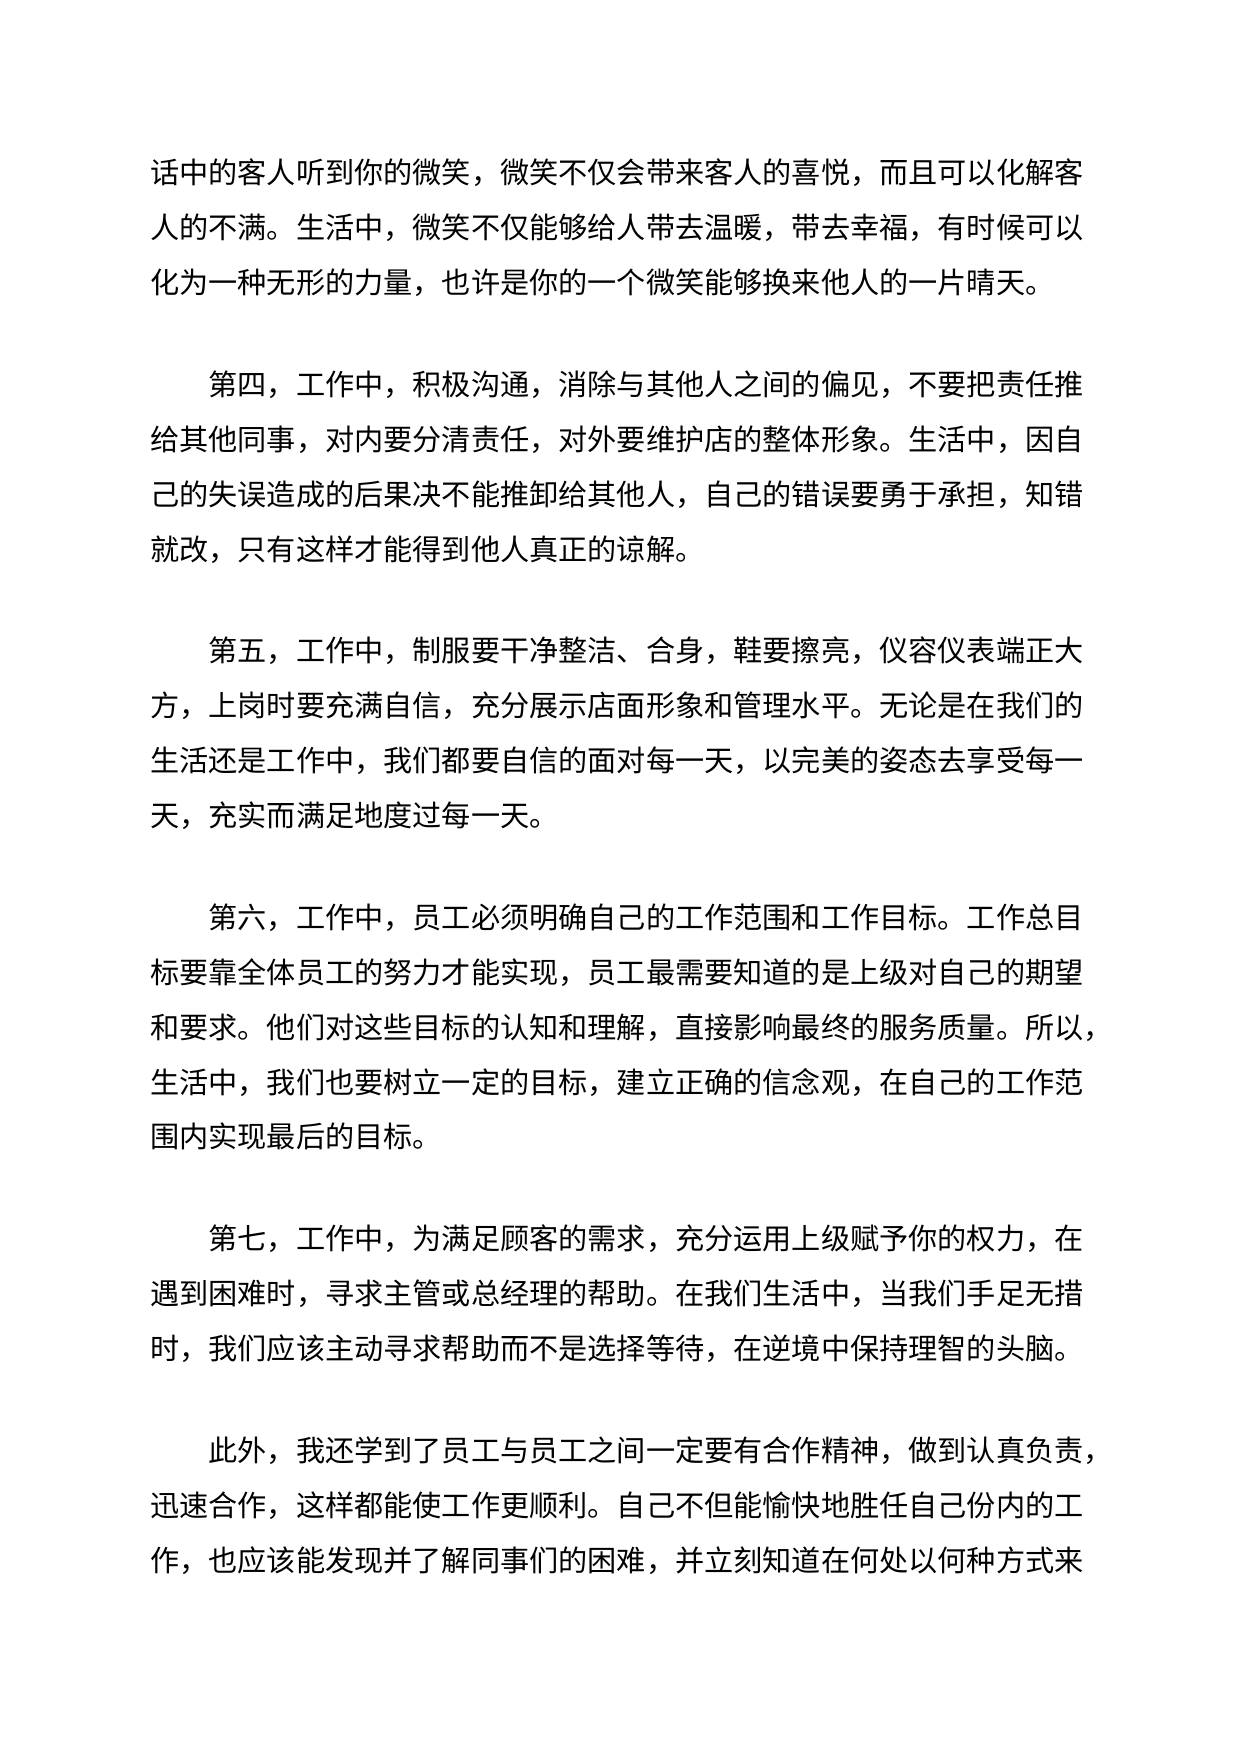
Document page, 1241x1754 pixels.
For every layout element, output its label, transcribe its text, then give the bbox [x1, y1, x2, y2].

text 第五，工作中，制服要干净整洁、合身，鞋要擦亮，仪容仪表端正大方，上岗时要充满自信，充分展示店面形象和管理水平。无论是在我们的生活还是工作中，我们都要自信的面对每一天，以完美的姿态去享受每一天，充实而满足地度过每一天。 [150, 628, 1090, 835]
text 第七，工作中，为满足顾客的需求，充分运用上级赋予你的权力，在遇到困难时，寻求主管或总经理的帮助。在我们生活中，当我们手足无措时，我们应该主动寻求帮助而不是选择等待，在逆境中保持理智的头脑。 [150, 1216, 1090, 1368]
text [150, 150, 1090, 302]
text 第六，工作中，员工必须明确自己的工作范围和工作目标。工作总目标要靠全体员工的努力才能实现，员工最需要知道的是上级对自己的期望和要求。他们对这些目标的认知和理解，直接影响最终的服务质量。所以，生活中，我们也要树立一定的目标，建立正确的信念观，在自己的工作范围内实现最后的目标。 [150, 894, 1090, 1156]
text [150, 1427, 1090, 1579]
text 第四，工作中，积极沟通，消除与其他人之间的偏见，不要把责任推给其他同事，对内要分清责任，对外要维护店的整体形象。生活中，因自己的失误造成的后果决不能推卸给其他人，自己的错误要勇于承担，知错就改，只有这样才能得到他人真正的谅解。 [150, 362, 1090, 568]
